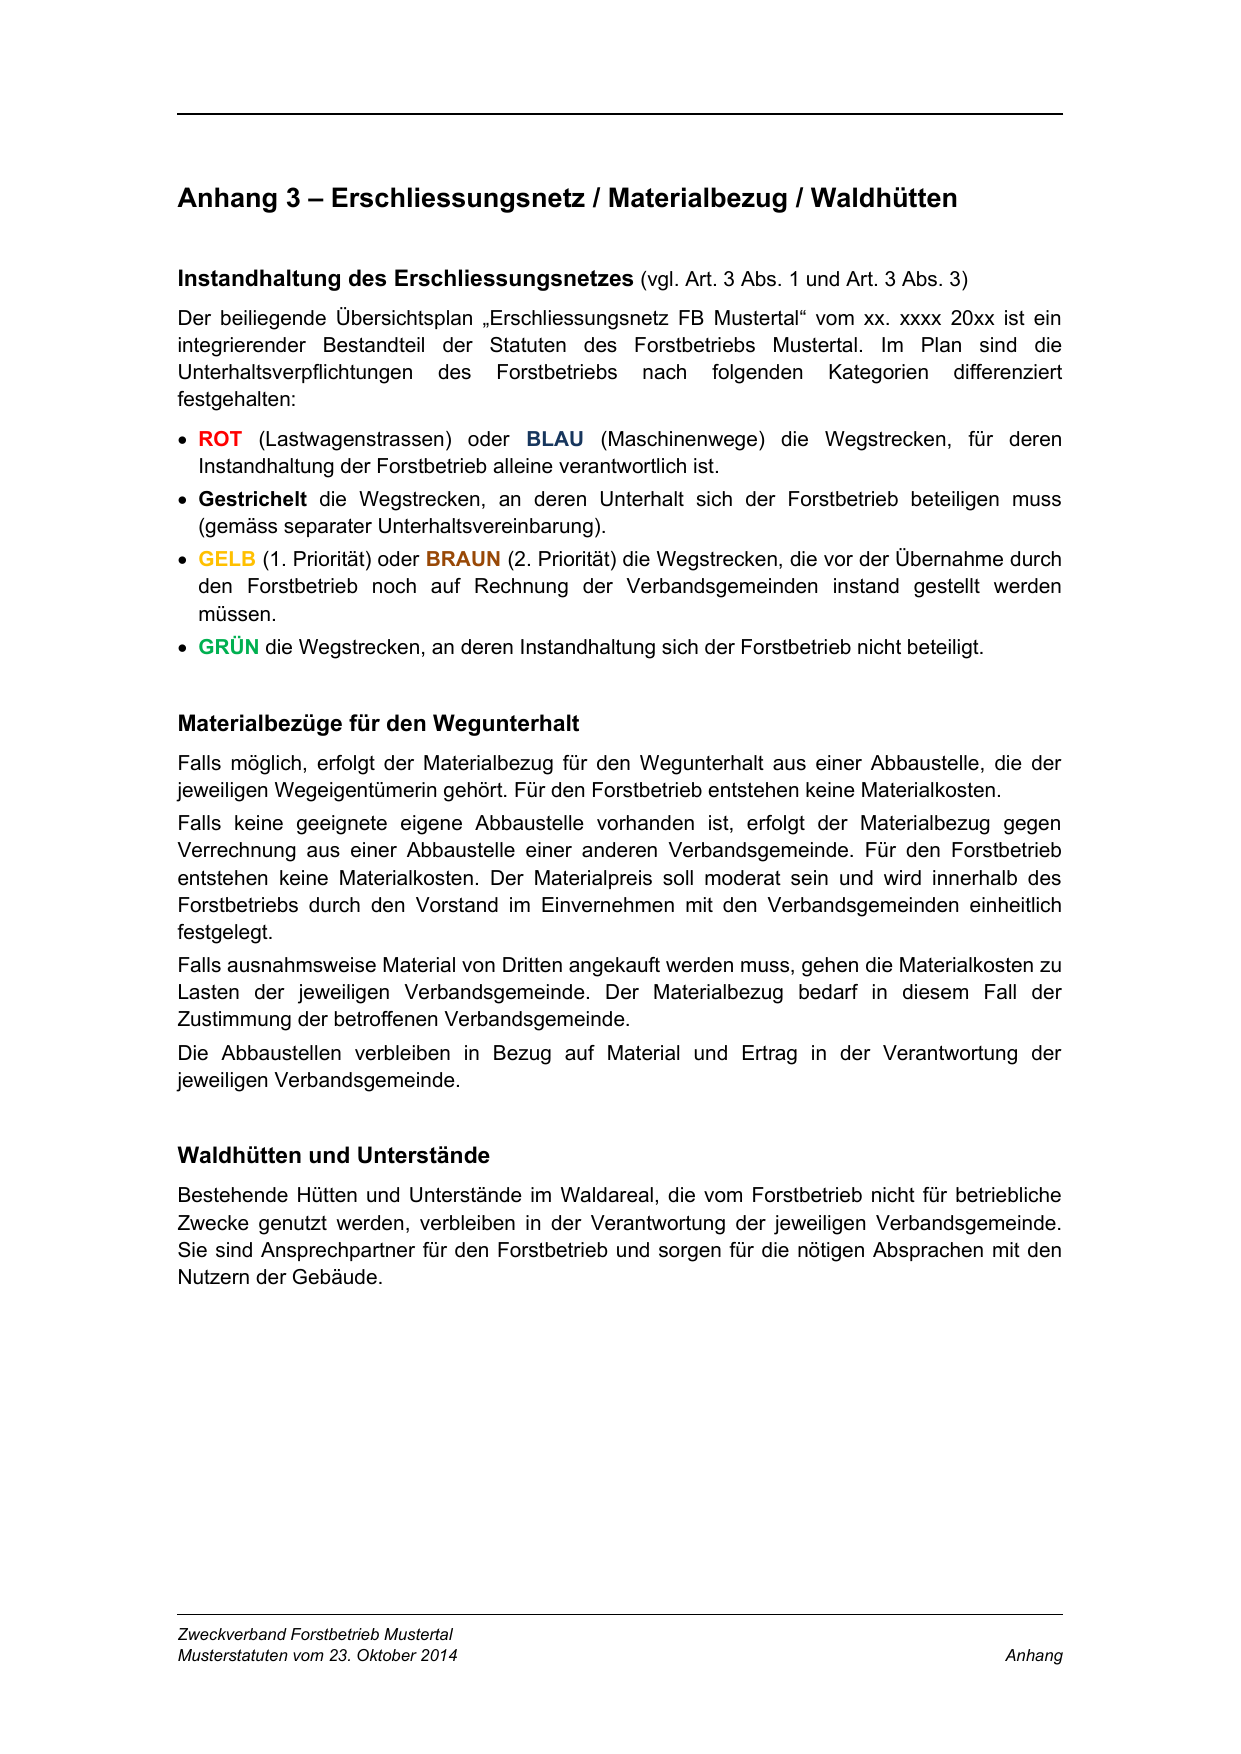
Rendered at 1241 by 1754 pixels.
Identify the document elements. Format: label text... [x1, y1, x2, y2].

list GELB (1. Priorität) oder BRAUN (2. Priorität) die Wegstrecken, die vor der Übernahme durch den Forstbetrieb noch auf Rechnung der Verbandsgemeinden instand gestellt werden müssen. [177, 545, 1063, 626]
list Gestrichelt die Wegstrecken, an deren Unterhalt sich der Forstbetrieb beteiligen muss (gemäss separater Unterhaltsvereinbarung). [177, 485, 1063, 539]
list GRÜN die Wegstrecken, an deren Instandhaltung sich der Forstbetrieb nicht beteiligt. [177, 633, 1063, 660]
subtitle Anhang 3 – Erschliessungsnetz / Materialbezug / Waldhütten [177, 177, 1063, 215]
text Waldhütten und Unterstände [177, 1142, 1063, 1169]
text Falls ausnahmsweise Material von Dritten angekauft werden muss, gehen die Materialkosten zu Lasten der jeweiligen Verbandsgemeinde. Der Materialbezug bedarf in diesem Fall der Zustimmung der betroffenen Verbandsgemeinde. [177, 951, 1063, 1032]
text Falls keine geeignete eigene Abbaustelle vorhanden ist, erfolgt der Materialbezug gegen Verrechnung aus einer Abbaustelle einer anderen Verbandsgemeinde. Für den Forstbetrieb entstehen keine Materialkosten. Der Materialpreis soll moderat sein und wird innerhalb des Forstbetriebs durch den Vorstand im Einvernehmen mit den Verbandsgemeinden einheitlich festgelegt. [177, 809, 1063, 944]
text Instandhaltung des Erschliessungsnetzes (vgl. Art. 3 Abs. 1 und Art. 20 Abs. 3) [177, 265, 1063, 291]
list ROT (Lastwagenstrassen) oder BLAU (Maschinenwege) die Wegstrecken, für deren Instandhaltung der Forstbetrieb alleine verantwortlich ist. [177, 424, 1063, 478]
text Materialbezüge für den Wegunterhalt [177, 710, 1063, 736]
text Bestehende Hütten und Unterstände im Waldareal, die vom Forstbetrieb nicht für betriebliche Zwecke genutzt werden, verbleiben in der Verantwortung der jeweiligen Verbandsgemeinde. Sie sind Ansprechpartner für den Forstbetrieb und sorgen für die nötigen Absprachen mit den Nutzern der Gebäude. [177, 1181, 1063, 1289]
text Falls möglich, erfolgt der Materialbezug für den Wegunterhalt aus einer Abbaustelle, die der jeweiligen Wegeigentümerin gehört. Für den Forstbetrieb entstehen keine Materialkosten. [177, 749, 1063, 803]
text Der beiliegende Übersichtsplan „Erschliessungsnetz FB Mustertal“ vom xx. xxxx 20xx ist ein integrierender Bestandteil der Statuten des Forstbetriebs Mustertal. Im Plan sind die Unterhaltsverpflichtungen des Forstbetriebs nach folgenden Kategorien differenziert festgehalten: [177, 303, 1063, 412]
text Die Abbaustellen verbleiben in Bezug auf Material und Ertrag in der Verantwortung der jeweiligen Verbandsgemeinde. [177, 1038, 1063, 1092]
